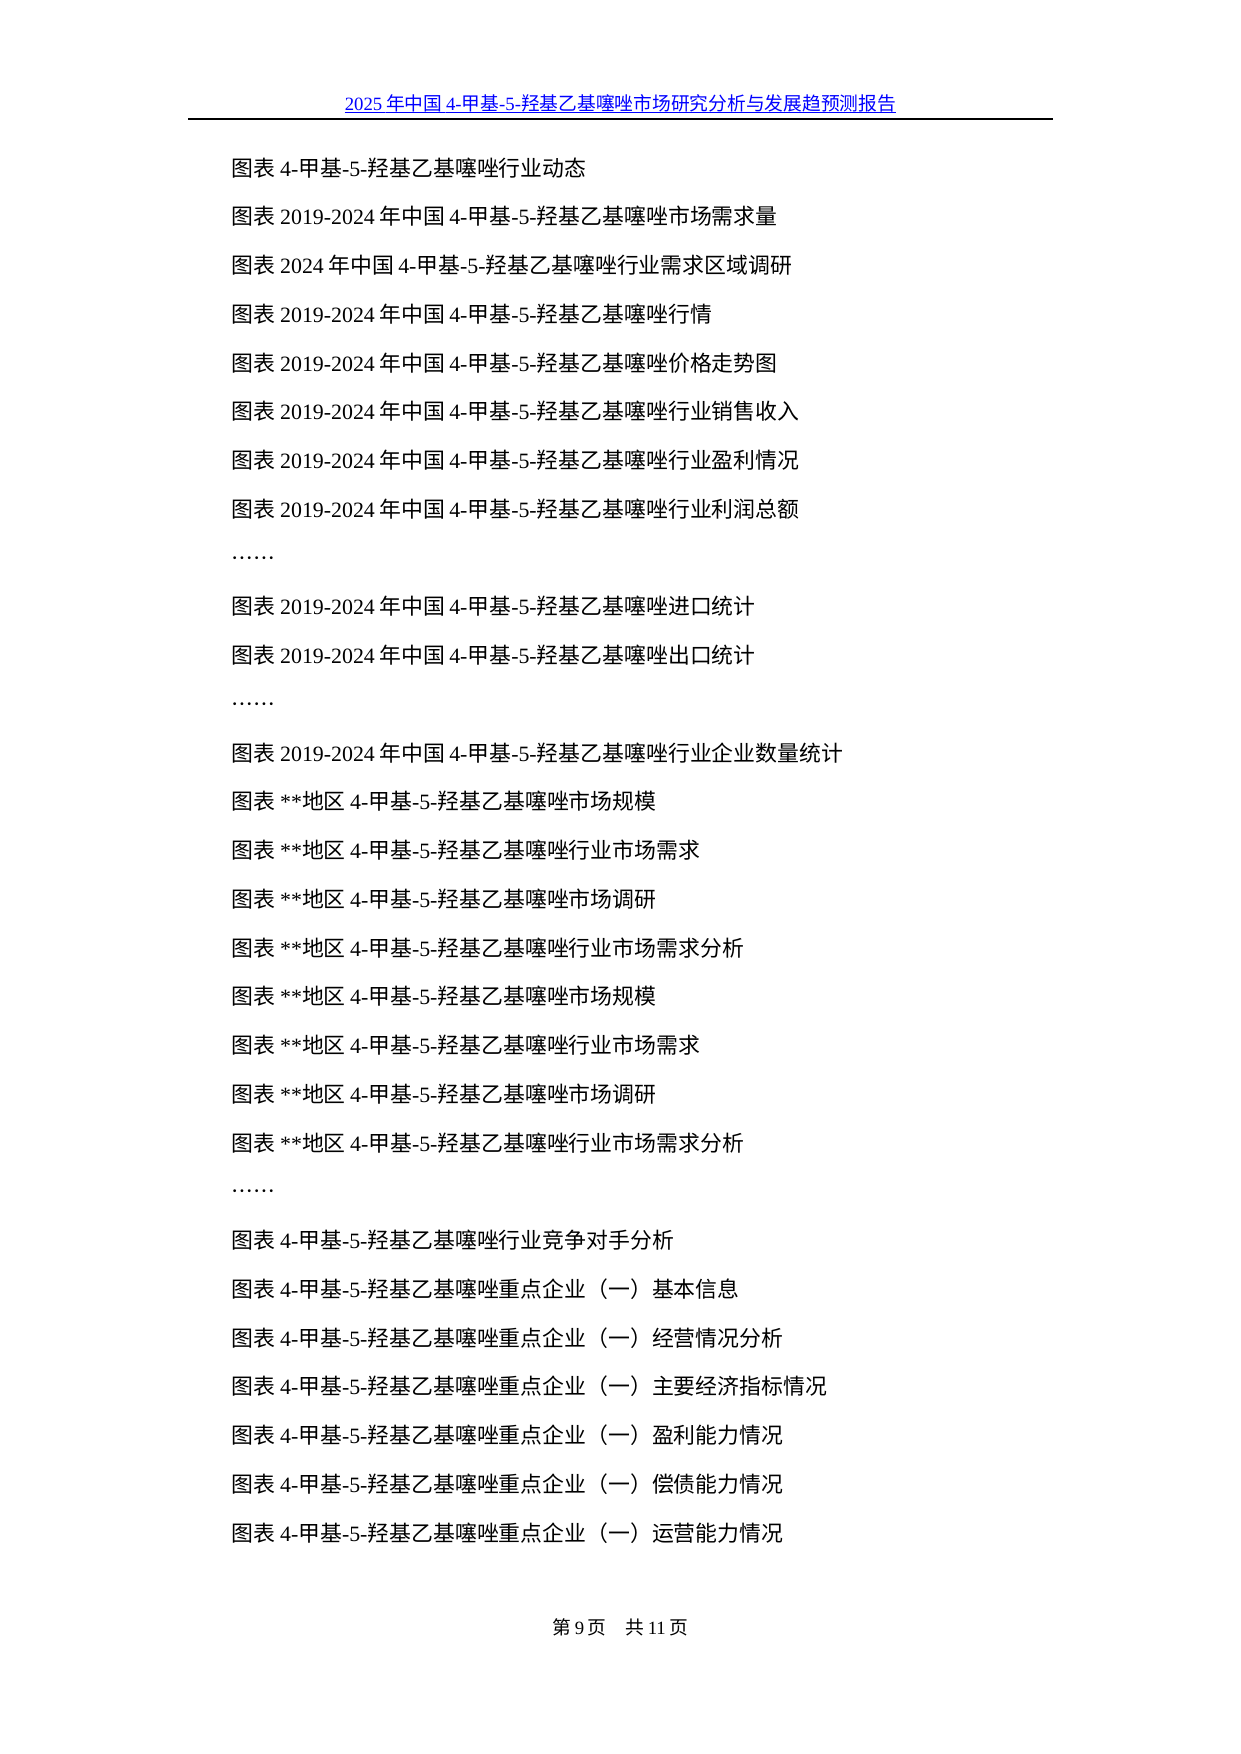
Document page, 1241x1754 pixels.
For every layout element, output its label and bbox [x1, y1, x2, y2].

text [187, 150, 1053, 1548]
